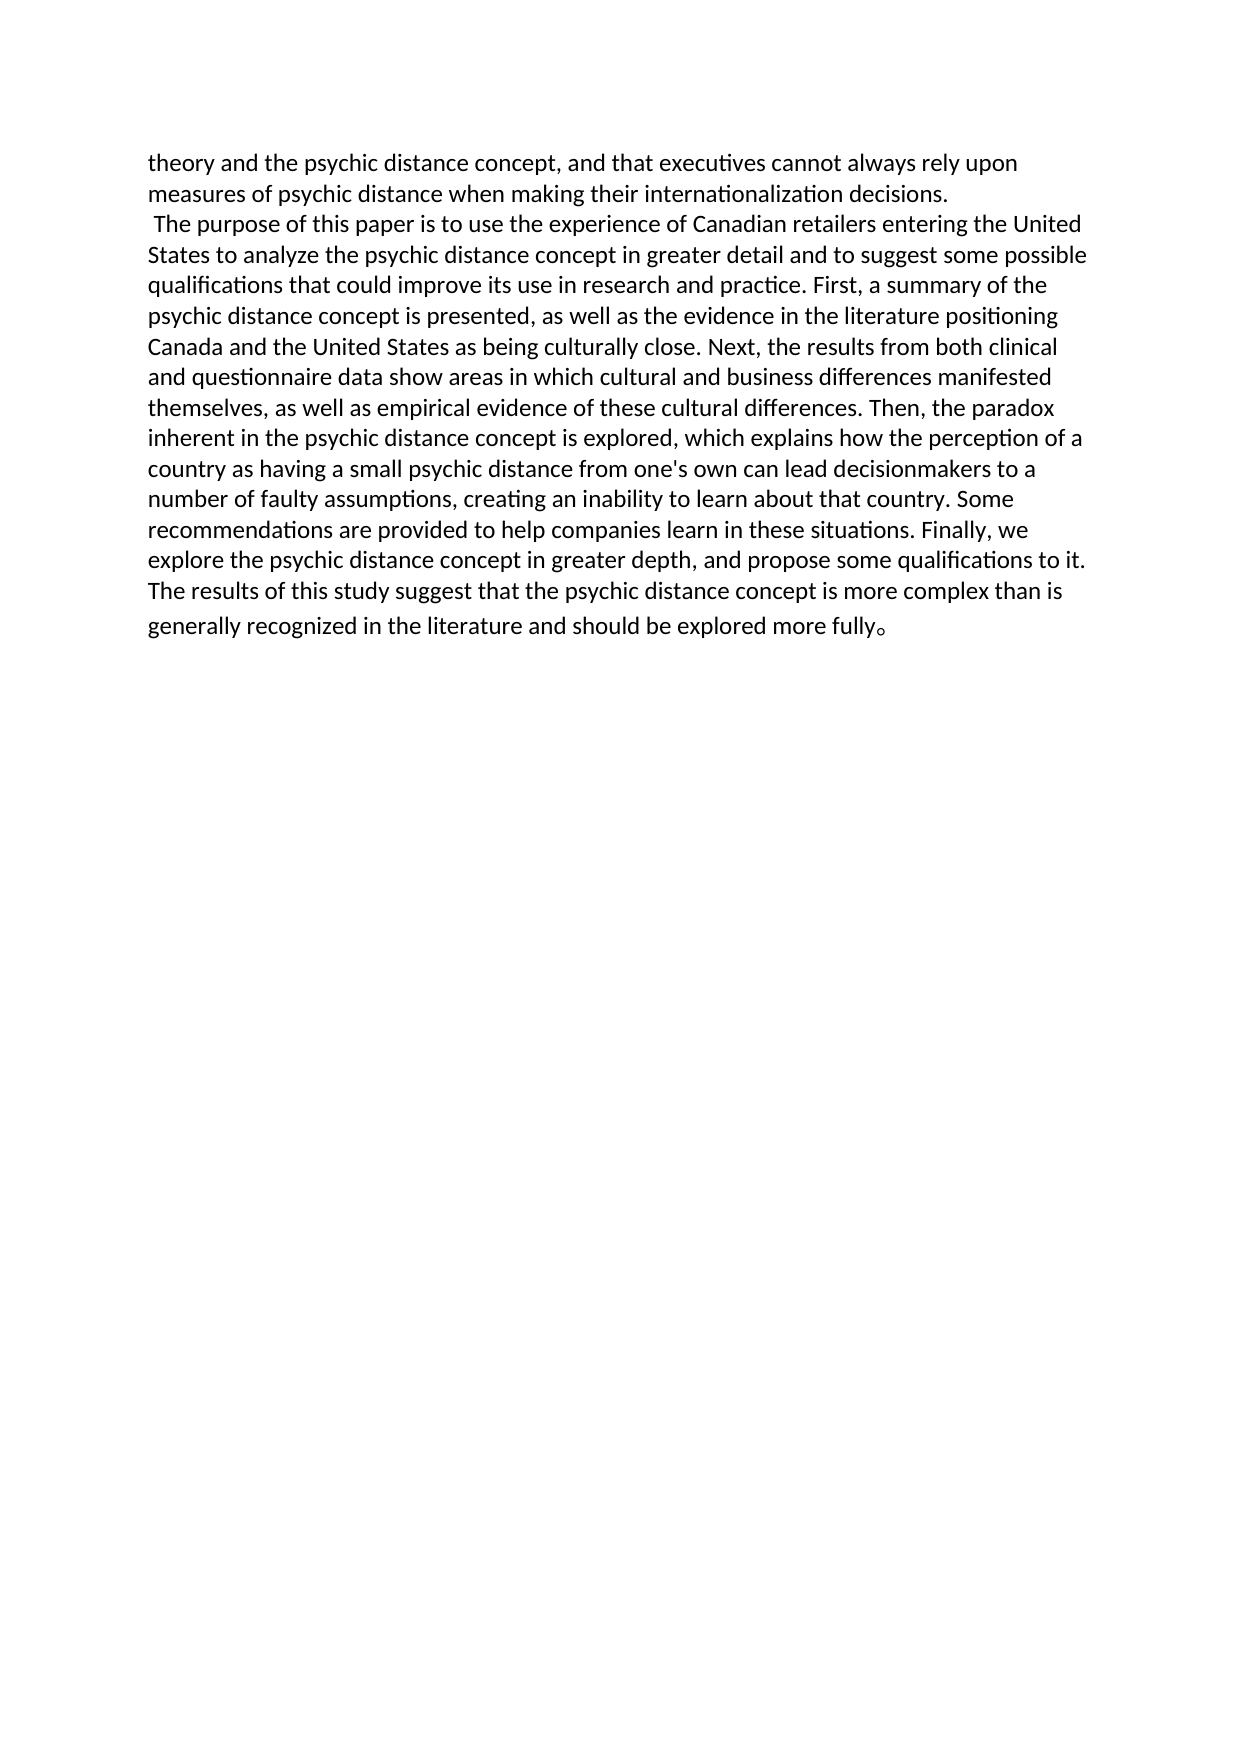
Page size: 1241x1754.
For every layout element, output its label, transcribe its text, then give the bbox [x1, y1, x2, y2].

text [148, 148, 1093, 209]
text The purpose of this paper is to use the experience of Canadian retailers entering the United States to analyze the psychic distance concept in greater detail and to suggest some possible qualifications that could improve its use in research and practice. First, a summary of the psychic distance concept is presented, as well as the evidence in the literature positioning Canada and the United States as being culturally close. Next, the results from both clinical and questionnaire data show areas in which cultural and business differences manifested themselves, as well as empirical evidence of these cultural differences. Then, the paradox inherent in the psychic distance concept is explored, which explains how the perception of a country as having a small psychic distance from one's own can lead decisionmakers to a number of faulty assumptions, creating an inability to learn about that country. Some recommendations are provided to help companies learn in these situations. Finally, we explore the psychic distance concept in greater depth, and propose some qualifications to it. The results of this study suggest that the psychic distance concept is more complex than is generally recognized in the literature and should be explored more fully。 [148, 209, 1093, 642]
